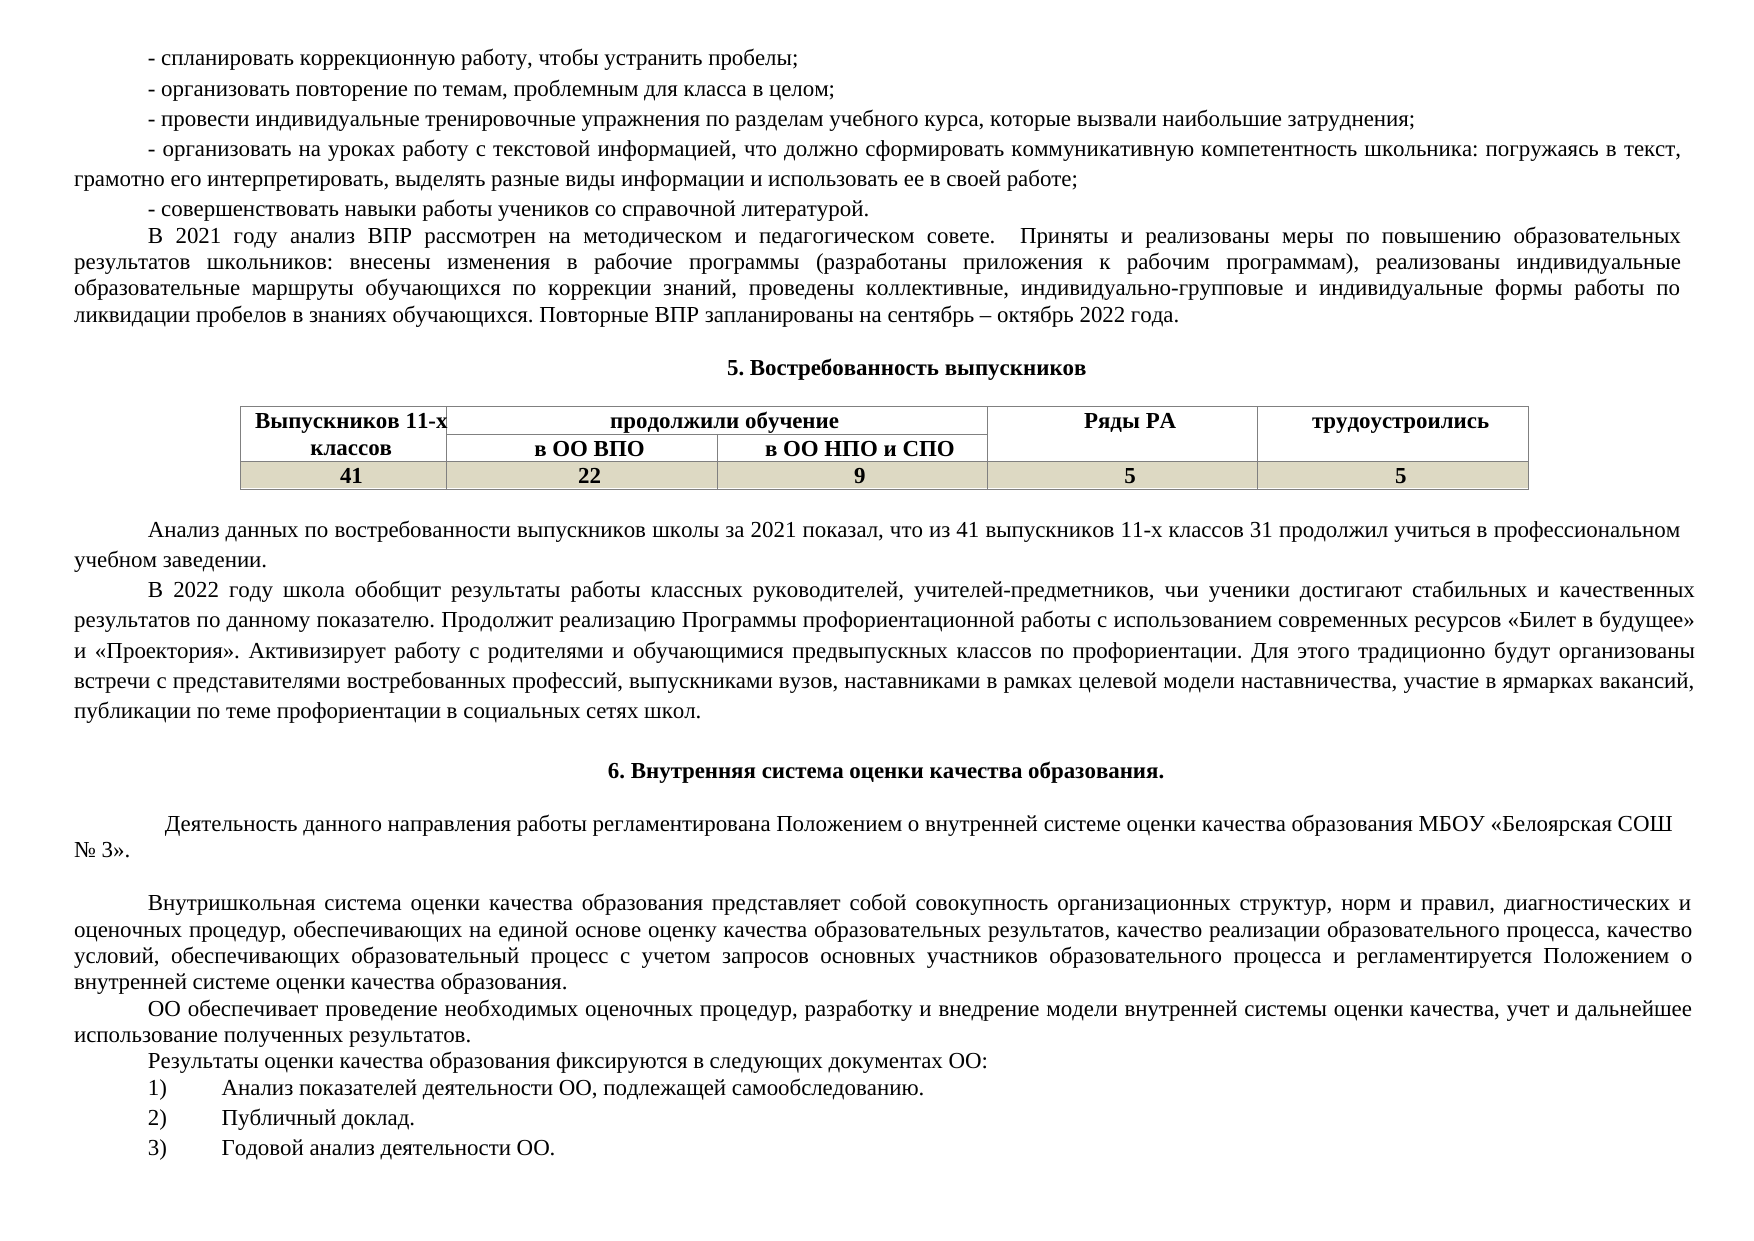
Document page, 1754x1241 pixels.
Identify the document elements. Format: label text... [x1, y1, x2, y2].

text Деятельность данного направления работы регламентирована Положением о внутренней системе оценки качества образования МБОУ «Белоярская СОШ № 3». [74, 810, 1695, 863]
text - провести индивидуальные тренировочные упражнения по разделам учебного курса, которые вызвали наибольшие затруднения; [74, 105, 1683, 131]
table_header продолжили обучение [447, 407, 987, 434]
table_cell 5 [1258, 462, 1528, 488]
table_header Ряды РА [988, 407, 1257, 461]
list Анализ показателей деятельности ОО, подлежащей самообследованию. [74, 1074, 1695, 1100]
text - организовать повторение по темам, проблемным для класса в целом; [74, 74, 1683, 101]
table_cell 41 [241, 462, 446, 488]
list Публичный доклад. [74, 1104, 1695, 1130]
table_header Выпускников 11-х классов [241, 407, 446, 461]
text - совершенствовать навыки работы учеников со справочной литературой. [74, 195, 1683, 222]
table_cell в ОО НПО и СПО [718, 435, 987, 461]
text В 2022 году школа обобщит результаты работы классных руководителей, учителей-предметников, чьи ученики достигают стабильных и качественных результатов по данному показателю. Продолжит реализацию Программы профориентационной работы с использованием современных ресурсов «Билет в будущее» и «Проектория». Активизирует работу с родителями и обучающимися предвыпускных классов по профориентации. Для этого традиционно будут организованы встречи с представителями востребованных профессий, выпускниками вузов, наставниками в рамках целевой модели наставничества, участие в ярмарках вакансий, публикации по теме профориентации в социальных сетях школ. [74, 576, 1698, 723]
text - спланировать коррекционную работу, чтобы устранить пробелы; [74, 44, 1683, 71]
text В 2021 году анализ ВПР рассмотрен на методическом и педагогическом совете. Приняты и реализованы меры по повышению образовательных результатов школьников: внесены изменения в рабочие программы (разработаны приложения к рабочим программам), реализованы индивидуальные образовательные маршруты обучающихся по коррекции знаний, проведены коллективные, индивидуально-групповые и индивидуальные формы работы по ликвидации пробелов в знаниях обучающихся. Повторные ВПР запланированы на сентябрь – октябрь 2022 года. [74, 222, 1683, 327]
text ОО обеспечивает проведение необходимых оценочных процедур, разработку и внедрение модели внутренней системы оценки качества, учет и дальнейшее использование полученных результатов. [74, 995, 1695, 1047]
table_header трудоустроились [1258, 407, 1528, 461]
table_cell 9 [718, 462, 987, 488]
table_cell 5 [988, 462, 1257, 488]
table_cell 22 [447, 462, 717, 488]
list Годовой анализ деятельности ОО. [74, 1134, 1695, 1161]
text Результаты оценки качества образования фиксируются в следующих документах ОО: [74, 1047, 1695, 1074]
text 6. Внутренняя система оценки качества образования. [251, 757, 1521, 784]
text 5. Востребованность выпускников [74, 353, 1695, 380]
text - организовать на уроках работу с текстовой информацией, что должно сформировать коммуникативную компетентность школьника: погружаясь в текст, грамотно его интерпретировать, выделять разные виды информации и использовать ее в своей работе; [74, 135, 1683, 192]
text Анализ данных по востребованности выпускников школы за 2021 показал, что из 41 выпускников 11-х классов 31 продолжил учиться в профессиональном учебном заведении. [74, 516, 1683, 572]
text Внутришкольная система оценки качества образования представляет собой совокупность организационных структур, норм и правил, диагностических и оценочных процедур, обеспечивающих на единой основе оценку качества образовательных результатов, качество реализации образовательного процесса, качество условий, обеспечивающих образовательный процесс с учетом запросов основных участников образовательного процесса и регламентируется Положением о внутренней системе оценки качества образования. [74, 889, 1695, 995]
table_cell в ОО ВПО [447, 435, 717, 461]
